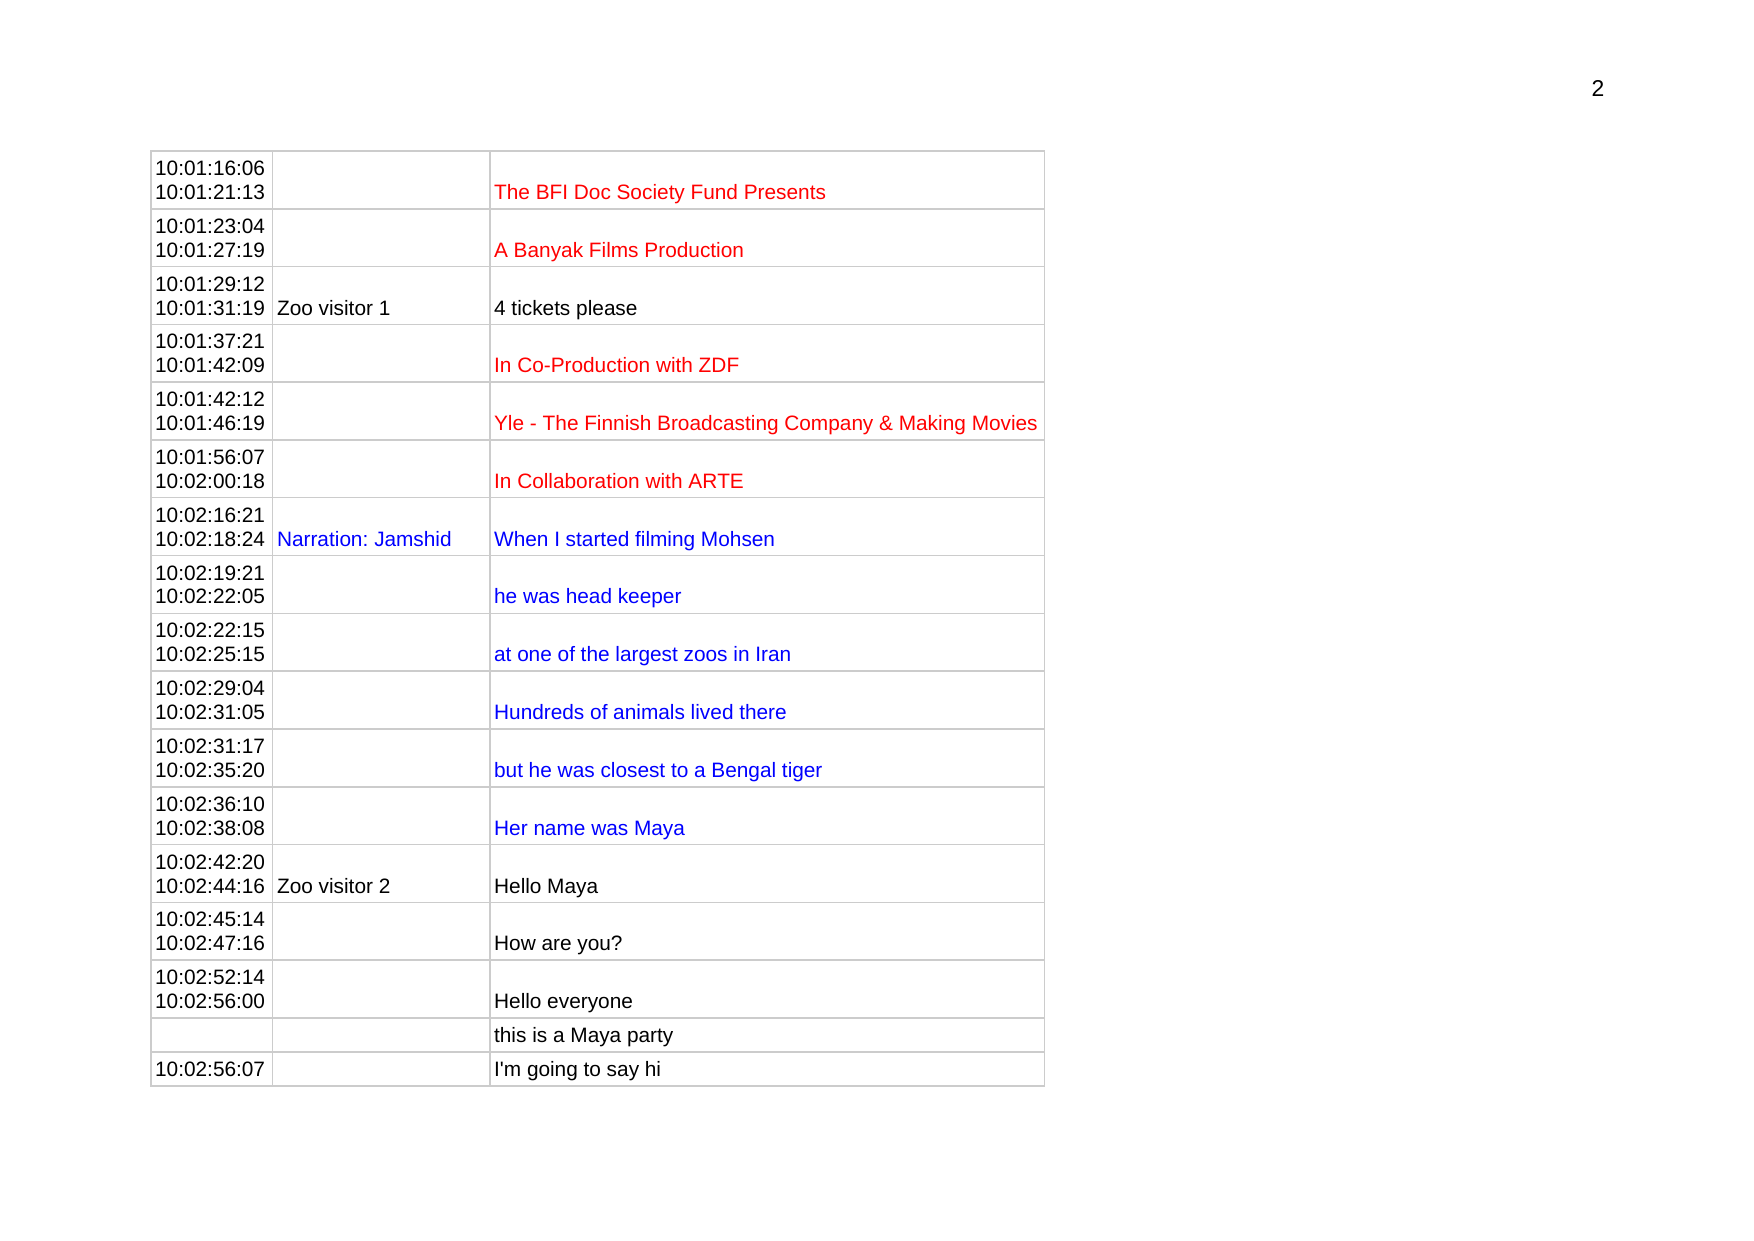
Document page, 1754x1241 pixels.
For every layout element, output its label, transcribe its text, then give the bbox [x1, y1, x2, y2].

table_cell A Banyak Films Production [491, 210, 1044, 266]
table_cell 10:01:56:07 10:02:00:18 [152, 441, 272, 497]
table_cell 10:01:29:12 10:01:31:19 [152, 267, 272, 323]
table_cell 4 tickets please [491, 267, 1044, 323]
table_cell but he was closest to a Bengal tiger [491, 730, 1044, 786]
table_cell Zoo visitor 2 [273, 845, 489, 902]
table_cell 10:01:16:06 10:01:21:13 [152, 152, 272, 208]
table_cell [273, 556, 489, 612]
table_cell Hundreds of animals lived there [491, 672, 1044, 728]
table_cell Yle - The Finnish Broadcasting Company & Making Movies [491, 383, 1044, 439]
table_cell 10:02:52:14 10:02:56:00 [152, 961, 272, 1017]
table_cell 10:01:23:04 10:01:27:19 [152, 210, 272, 266]
table_cell When I started filming Mohsen [491, 498, 1044, 555]
table_cell [273, 614, 489, 670]
table_cell 10:02:19:21 10:02:22:05 [152, 556, 272, 612]
table_cell [273, 788, 489, 844]
table_cell In Collaboration with ARTE [491, 441, 1044, 497]
table_cell 10:01:37:21 10:01:42:09 [152, 325, 272, 381]
table_cell [273, 730, 489, 786]
table_cell Her name was Maya [491, 788, 1044, 844]
table_cell he was head keeper [491, 556, 1044, 612]
table_cell at one of the largest zoos in Iran [491, 614, 1044, 670]
table_cell [273, 152, 489, 208]
table_cell this is a Maya party [491, 1019, 1044, 1051]
table_cell [273, 672, 489, 728]
table_cell [273, 1019, 489, 1051]
table_cell The BFI Doc Society Fund Presents [491, 152, 1044, 208]
table_cell 10:01:42:12 10:01:46:19 [152, 383, 272, 439]
table_cell In Co-Production with ZDF [491, 325, 1044, 381]
table_cell [273, 383, 489, 439]
table_cell 10:02:16:21 10:02:18:24 [152, 498, 272, 555]
table_cell How are you? [491, 903, 1044, 959]
table_cell [273, 441, 489, 497]
table_cell 10:02:22:15 10:02:25:15 [152, 614, 272, 670]
table_cell [273, 903, 489, 959]
table_cell Hello everyone [491, 961, 1044, 1017]
table_cell Narration: Jamshid [273, 498, 489, 555]
table_cell [273, 1053, 489, 1085]
table_cell [273, 210, 489, 266]
table_cell I'm going to say hi [491, 1053, 1044, 1085]
table_cell [273, 961, 489, 1017]
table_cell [152, 1053, 272, 1085]
table_cell 10:02:29:04 10:02:31:05 [152, 672, 272, 728]
table_cell Hello Maya [491, 845, 1044, 902]
table_cell [152, 1019, 272, 1051]
table_cell 10:02:36:10 10:02:38:08 [152, 788, 272, 844]
table_cell 10:02:45:14 10:02:47:16 [152, 903, 272, 959]
table_cell Zoo visitor 1 [273, 267, 489, 323]
table_cell [273, 325, 489, 381]
table_cell 10:02:42:20 10:02:44:16 [152, 845, 272, 902]
table_cell 10:02:31:17 10:02:35:20 [152, 730, 272, 786]
